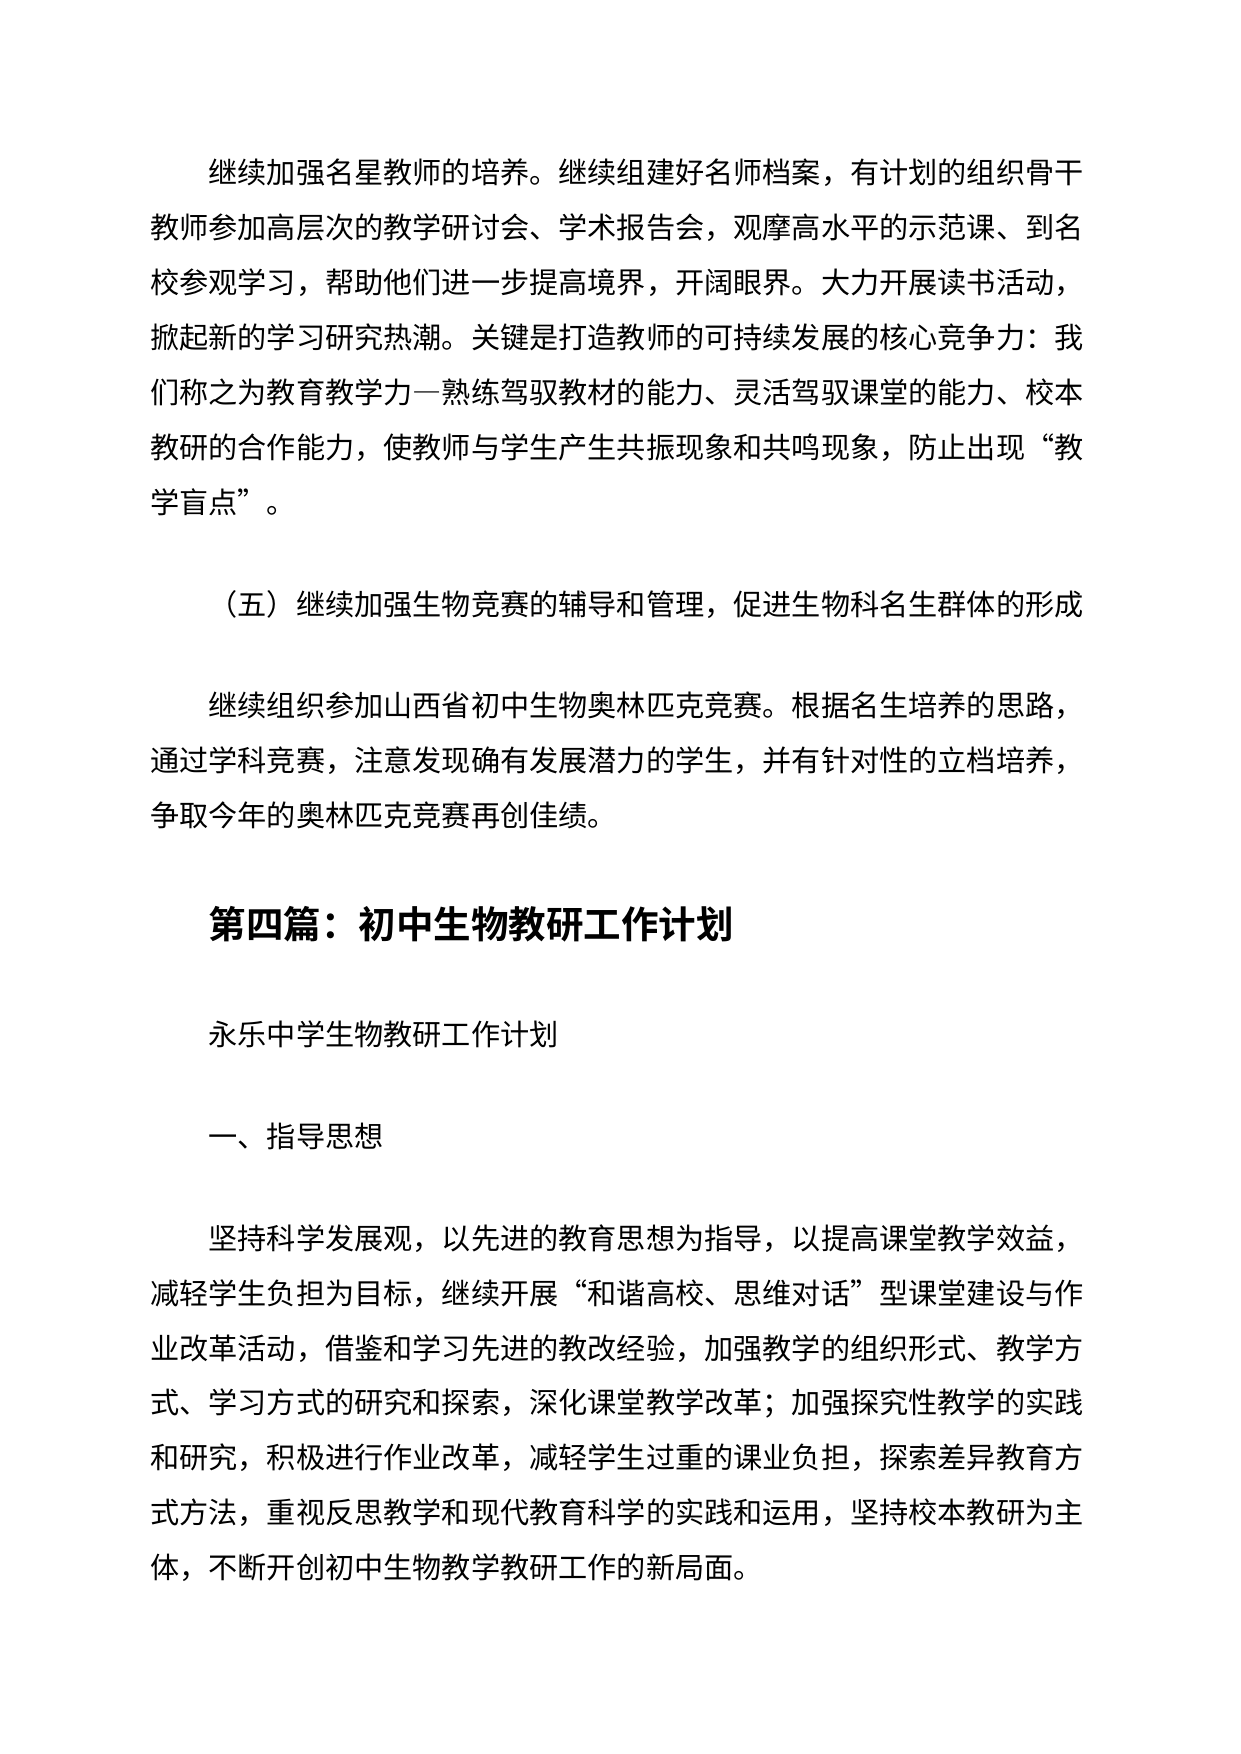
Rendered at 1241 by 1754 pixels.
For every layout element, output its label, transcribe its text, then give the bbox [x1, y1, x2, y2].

text 永乐中学生物教研工作计划 [150, 1012, 1090, 1054]
text 坚持科学发展观，以先进的教育思想为指导，以提高课堂教学效益，减轻学生负担为目标，继续开展“和谐高校、思维对话”型课堂建设与作业改革活动，借鉴和学习先进的教改经验，加强教学的组织形式、教学方式、学习方式的研究和探索，深化课堂教学改革；加强探究性教学的实践和研究，积极进行作业改革，减轻学生过重的课业负担，探索差异教育方式方法，重视反思教学和现代教育科学的实践和运用，坚持校本教研为主体，不断开创初中生物教学教研工作的新局面。 [150, 1215, 1090, 1587]
text 继续加强名星教师的培养。继续组建好名师档案，有计划的组织骨干教师参加高层次的教学研讨会、学术报告会，观摩高水平的示范课、到名校参观学习，帮助他们进一步提高境界，开阔眼界。大力开展读书活动，掀起新的学习研究热潮。关键是打造教师的可持续发展的核心竞争力：我们称之为教育教学力—熟练驾驭教材的能力、灵活驾驭课堂的能力、校本教研的合作能力，使教师与学生产生共振现象和共鸣现象，防止出现“教学盲点”。 [150, 150, 1090, 522]
text 第四篇：初中生物教研工作计划 [150, 894, 1090, 949]
text （五）继续加强生物竞赛的辅导和管理，促进生物科名生群体的形成 [150, 581, 1090, 623]
text 一、指导思想 [150, 1114, 1090, 1156]
text 继续组织参加山西省初中生物奥林匹克竞赛。根据名生培养的思路，通过学科竞赛，注意发现确有发展潜力的学生，并有针对性的立档培养，争取今年的奥林匹克竞赛再创佳绩。 [150, 683, 1090, 835]
